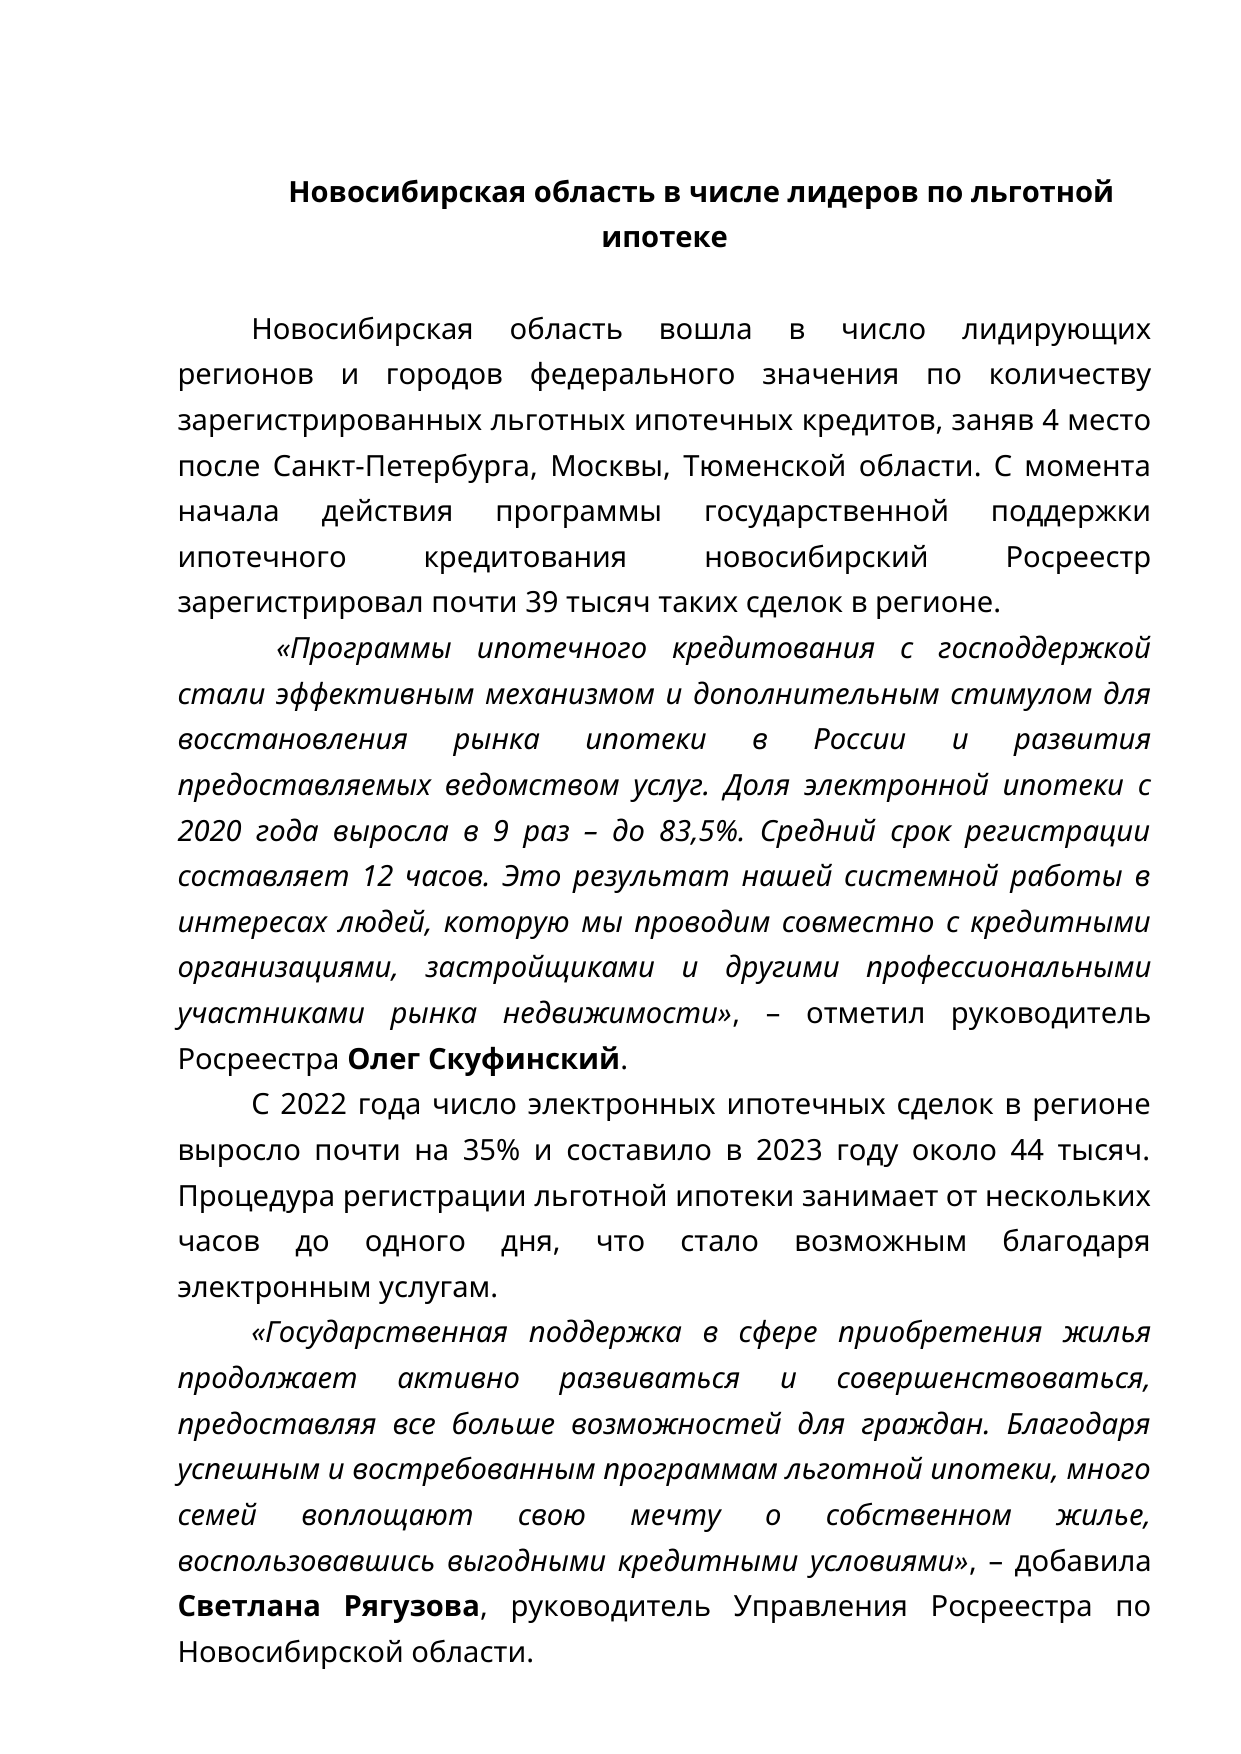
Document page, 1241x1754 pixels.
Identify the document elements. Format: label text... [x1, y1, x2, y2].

text Новосибирская область вошла в число лидирующих регионов и городов федерального значения по количеству зарегистрированных льготных ипотечных кредитов, заняв 4 место после Санкт-Петербурга, Москвы, Тюменской области. С момента начала действия программы государственной поддержки ипотечного кредитования новосибирский Росреестр зарегистрировал почти 39 тысяч таких сделок в регионе. [177, 308, 1152, 621]
text «Программы ипотечного кредитования с господдержкой стали эффективным механизмом и дополнительным стимулом для восстановления рынка ипотеки в России и развития предоставляемых ведомством услуг. Доля электронной ипотеки с 2020 года выросла в 9 раз – до 83,5%. Средний срок регистрации составляет 12 часов. Это результат нашей системной работы в интересах людей, которую мы проводим совместно с кредитными организациями, застройщиками и другими профессиональными участниками рынка недвижимости», – отметил руководитель Росреестра Олег Скуфинский. [177, 627, 1152, 1078]
text Новосибирская область в числе лидеров по льготной ипотеке [177, 171, 1152, 256]
text «Государственная поддержка в сфере приобретения жилья продолжает активно развиваться и совершенствоваться, предоставляя все больше возможностей для граждан. Благодаря успешным и востребованным программам льготной ипотеки, много семей воплощают свою мечту о собственном жилье, воспользовавшись выгодными кредитными условиями», – добавила Светлана Рягузова, руководитель Управления Росреестра по Новосибирской области. [177, 1312, 1152, 1671]
text С 2022 года число электронных ипотечных сделок в регионе выросло почти на 35% и составило в 2023 году около 44 тысяч. Процедура регистрации льготной ипотеки занимает от нескольких часов до одного дня, что стало возможным благодаря электронным услугам. [177, 1084, 1152, 1306]
